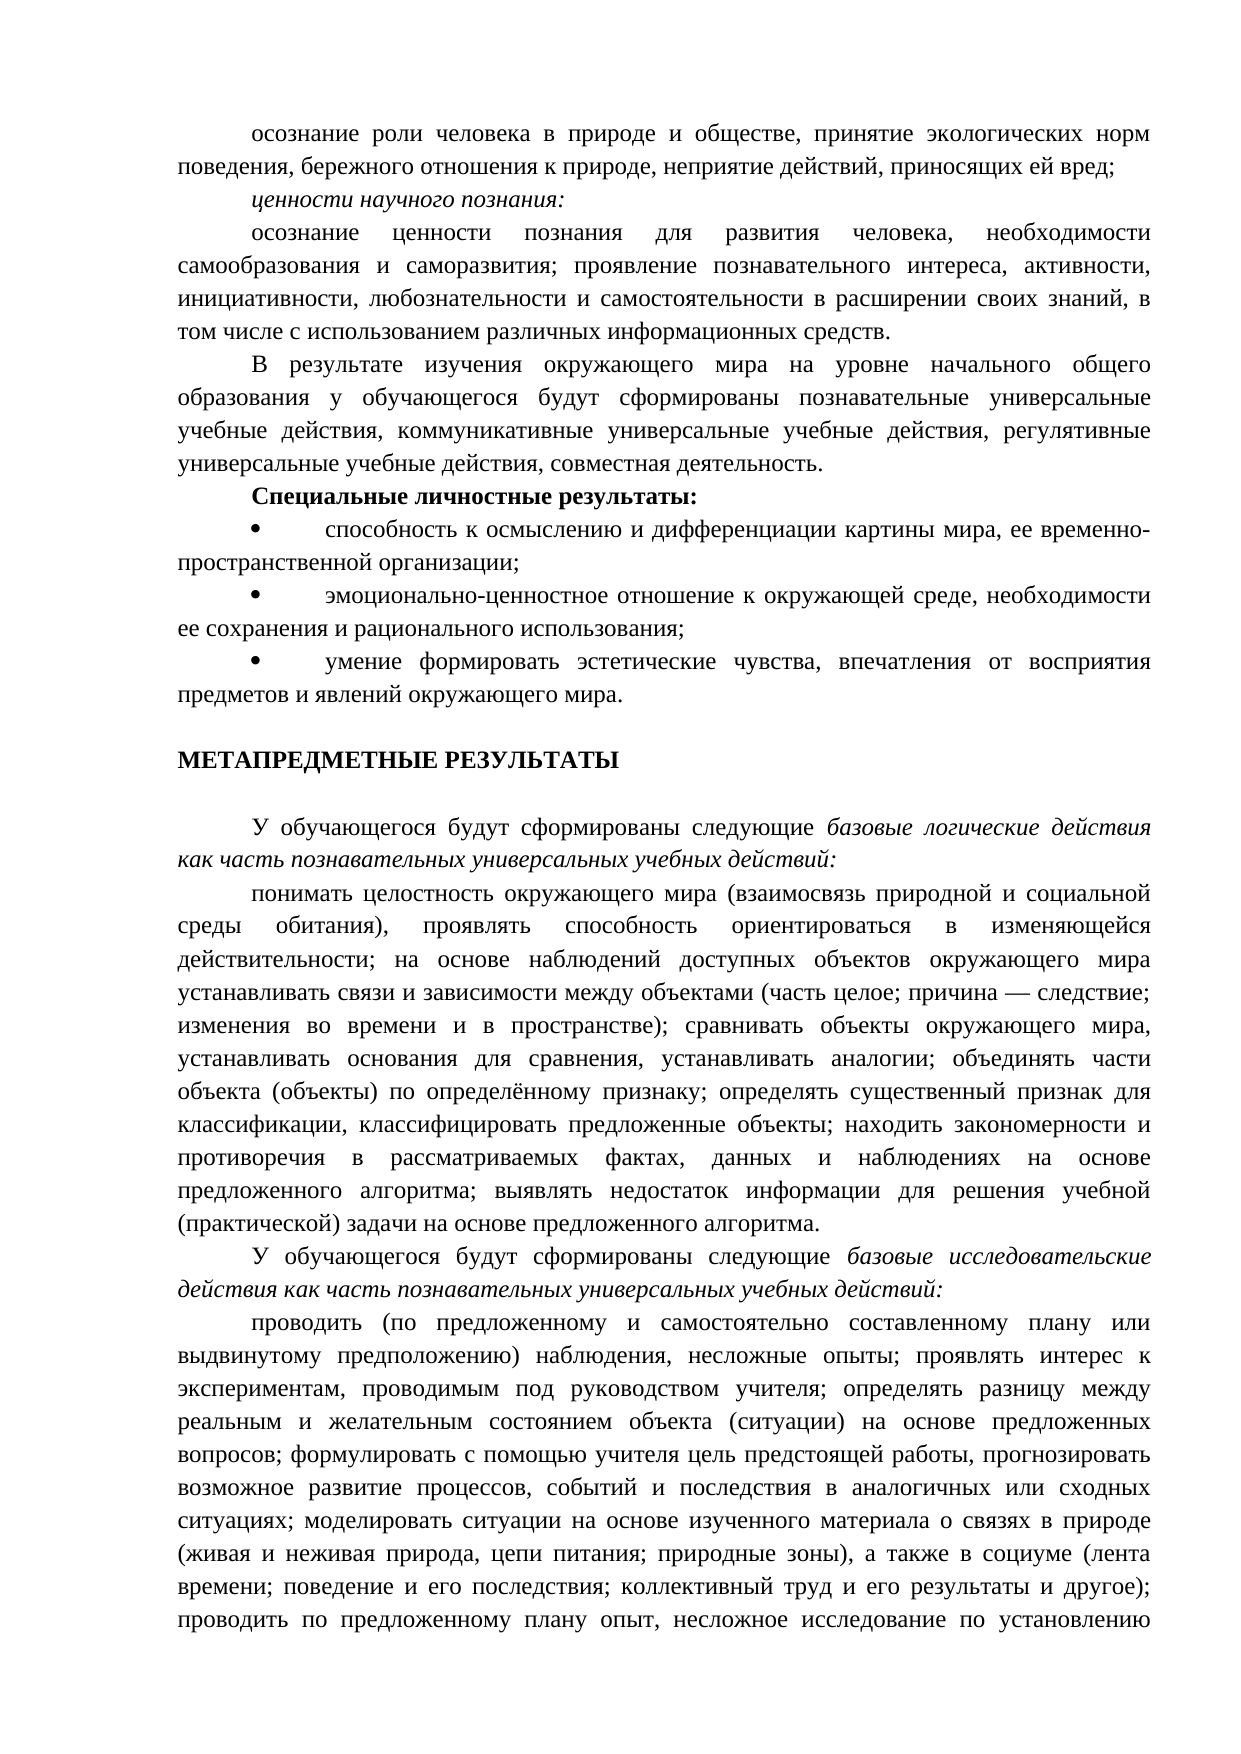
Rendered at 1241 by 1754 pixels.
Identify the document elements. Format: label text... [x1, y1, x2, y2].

list эмоционально-ценностное отношение к окружающей среде, необходимости ее сохранения и рационального использования; [177, 580, 1152, 642]
subtitle МЕТАПРЕДМЕТНЫЕ РЕЗУЛЬТАТЫ [177, 746, 1152, 774]
text осознание роли человека в природе и обществе, принятие экологических норм поведения, бережного отношения к природе, неприятие действий, приносящих ей вред; [177, 118, 1152, 180]
text У обучающегося будут сформированы следующие базовые логические действия как часть познавательных универсальных учебных действий: [177, 812, 1152, 873]
text Специальные личностные результаты: [177, 481, 1152, 510]
text понимать целостность окружающего мира (взаимосвязь природной и социальной среды обитания), проявлять способность ориентироваться в изменяющейся действительности; на основе наблюдений доступных объектов окружающего мира устанавливать связи и зависимости между объектами (часть целое; причина — следствие; изменения во времени и в пространстве); сравнивать объекты окружающего мира, устанавливать основания для сравнения, устанавливать аналогии; объединять части объекта (объекты) по определённому признаку; определять существенный признак для классификации, классифицировать предложенные объекты; находить закономерности и противоречия в рассматриваемых фактах, данных и наблюдениях на основе предложенного алгоритма; выявлять недостаток информации для решения учебной (практической) задачи на основе предложенного алгоритма. [177, 878, 1152, 1237]
text У обучающегося будут сформированы следующие базовые исследовательские действия как часть познавательных универсальных учебных действий: [177, 1241, 1152, 1303]
list способность к осмыслению и дифференциации картины мира, ее временно-пространственной организации; [177, 514, 1152, 576]
text осознание ценности познания для развития человека, необходимости самообразования и саморазвития; проявление познавательного интереса, активности, инициативности, любознательности и самостоятельности в расширении своих знаний, в том числе с использованием различных информационных средств. [177, 217, 1152, 345]
list умение формировать эстетические чувства, впечатления от восприятия предметов и явлений окружающего мира. [177, 646, 1152, 708]
text В результате изучения окружающего мира на уровне начального общего образования у обучающегося будут сформированы познавательные универсальные учебные действия, коммуникативные универсальные учебные действия, регулятивные универсальные учебные действия, совместная деятельность. [177, 349, 1152, 477]
text ценности научного познания: [177, 184, 1152, 213]
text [177, 1307, 1152, 1633]
